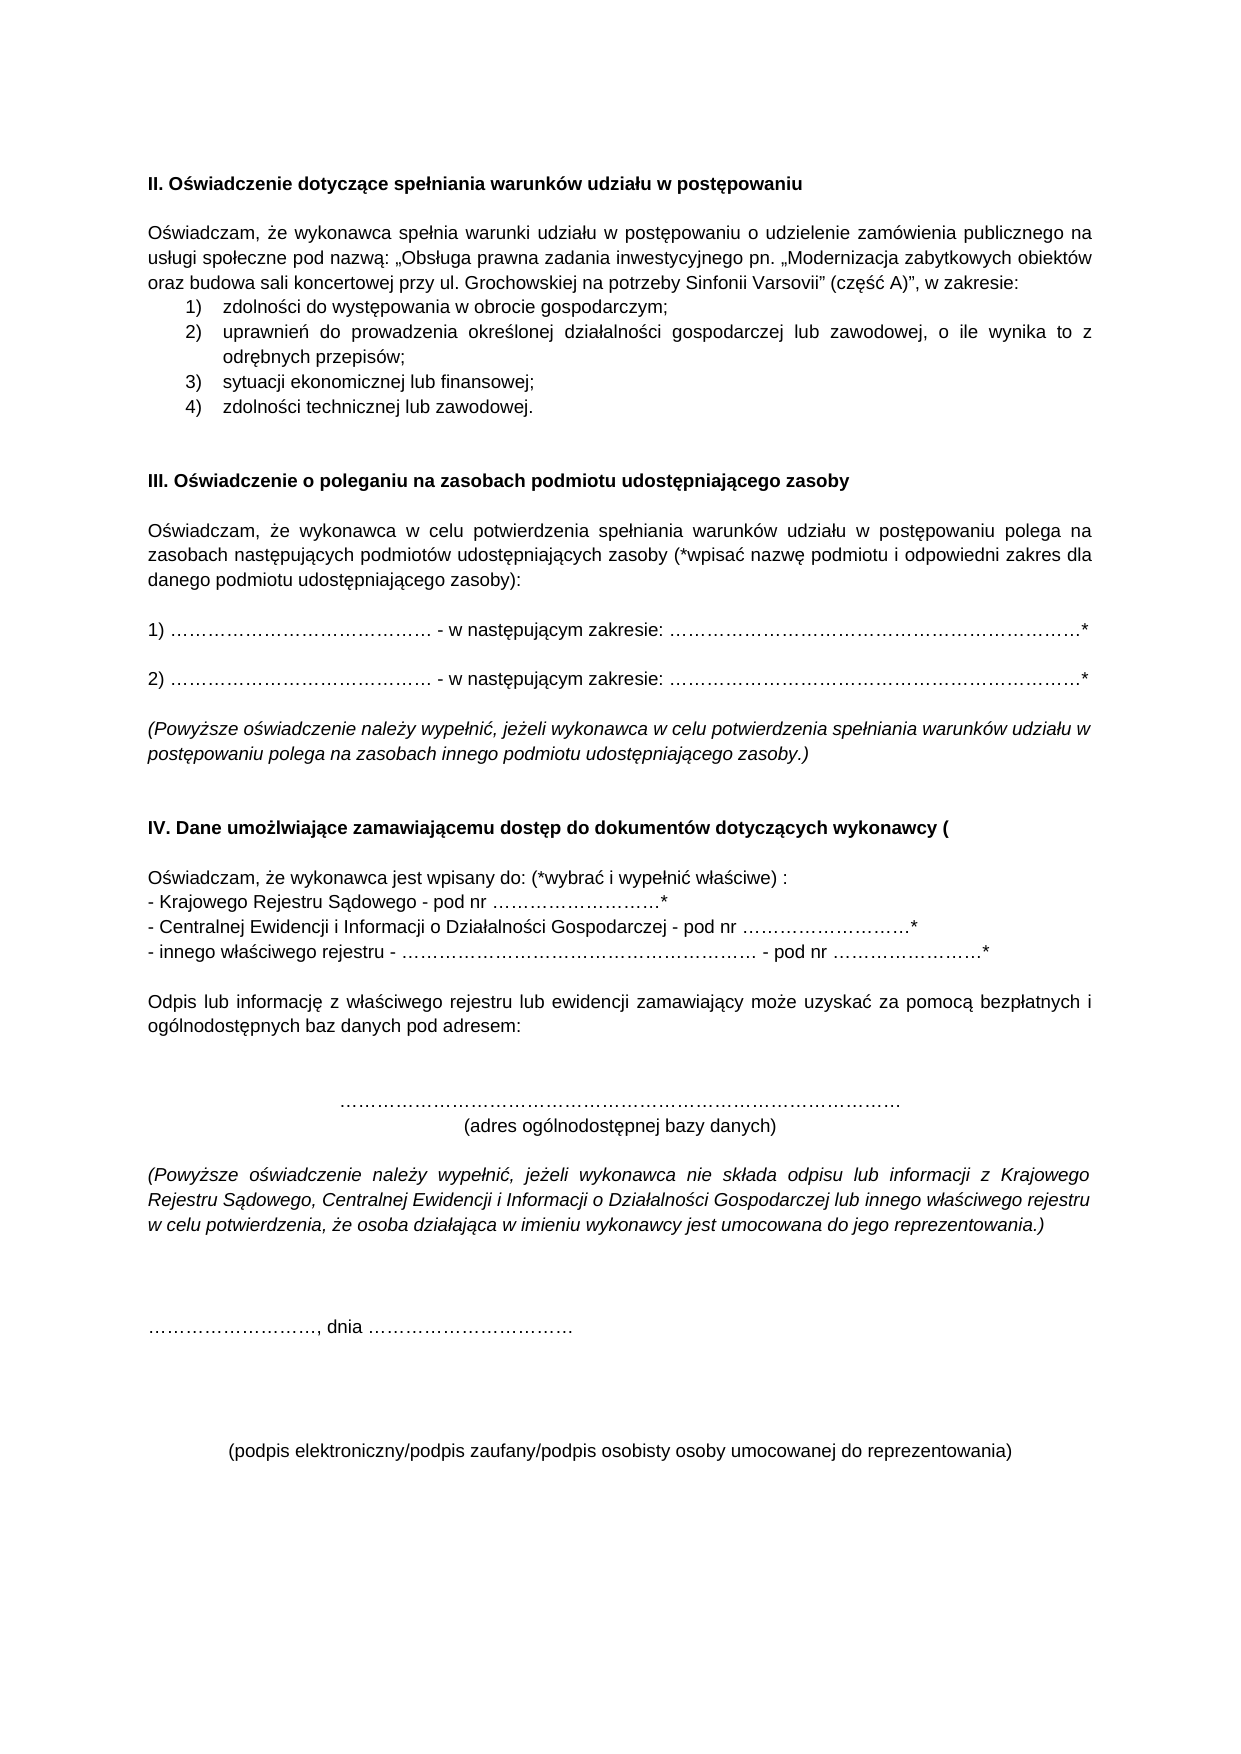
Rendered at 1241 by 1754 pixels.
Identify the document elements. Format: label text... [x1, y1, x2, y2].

text (Powyższe oświadczenie należy wypełnić, jeżeli wykonawca nie składa odpisu lub informacji z Krajowego Rejestru Sądowego, Centralnej Ewidencji i Informacji o Działalności Gospodarczej lub innego właściwego rejestru w celu potwierdzenia, że osoba działająca w imieniu wykonawcy jest umocowana do jego reprezentowania.) [148, 1164, 1093, 1235]
text Oświadczam, że wykonawca spełnia warunki udziału w postępowaniu o udzielenie zamówienia publicznego na usługi społeczne pod nazwą: „Obsługa prawna zadania inwestycyjnego pn. „Modernizacja zabytkowych obiektów oraz budowa sali koncertowej przy ul. Grochowskiej na potrzeby Sinfonii Varsovii” (część A)”, w zakresie: [148, 222, 1093, 293]
text IV. Dane umożlwiające zamawiającemu dostęp do dokumentów dotyczących wykonawcy ( [148, 817, 1093, 838]
text - Centralnej Ewidencji i Informacji o Działalności Gospodarczej - pod nr ………………………* [148, 916, 1093, 938]
text ………………………, dnia …………………………… [148, 1316, 1093, 1337]
text (podpis elektroniczny/podpis zaufany/podpis osobisty osoby umocowanej do reprezentowania) [148, 1439, 1093, 1461]
text ……………………………………………………………………………… [148, 1090, 1093, 1111]
list zdolności technicznej lub zawodowej. [185, 396, 1093, 417]
list zdolności do występowania w obrocie gospodarczym; [185, 296, 1093, 318]
text - innego właściwego rejestru - ………………………………………………… - pod nr ……………………* [148, 941, 1093, 962]
list sytuacji ekonomicznej lub finansowej; [185, 371, 1093, 392]
list uprawnień do prowadzenia określonej działalności gospodarczej lub zawodowej, o ile wynika to z odrębnych przepisów; [185, 321, 1093, 367]
text (adres ogólnodostępnej bazy danych) [148, 1114, 1093, 1136]
text - Krajowego Rejestru Sądowego - pod nr ………………………* [148, 891, 1093, 913]
text III. Oświadczenie o poleganiu na zasobach podmiotu udostępniającego zasoby [148, 470, 1093, 491]
text Odpis lub informację z właściwego rejestru lub ewidencji zamawiający może uzyskać za pomocą bezpłatnych i ogólnodostępnych baz danych pod adresem: [148, 991, 1093, 1037]
text Oświadczam, że wykonawca w celu potwierdzenia spełniania warunków udziału w postępowaniu polega na zasobach następujących podmiotów udostępniających zasoby (*wpisać nazwę podmiotu i odpowiedni zakres dla danego podmiotu udostępniającego zasoby): [148, 519, 1093, 591]
text Oświadczam, że wykonawca jest wpisany do: (*wybrać i wypełnić właściwe) : [148, 867, 1093, 888]
text II. Oświadczenie dotyczące spełniania warunków udziału w postępowaniu [148, 172, 1093, 194]
text 2) …………………………………… - w następującym zakresie: …………………………………………………………* [148, 668, 1093, 690]
text (Powyższe oświadczenie należy wypełnić, jeżeli wykonawca w celu potwierdzenia spełniania warunków udziału w postępowaniu polega na zasobach innego podmiotu udostępniającego zasoby.) [148, 718, 1093, 764]
text 1) …………………………………… - w następującym zakresie: …………………………………………………………* [148, 619, 1093, 640]
